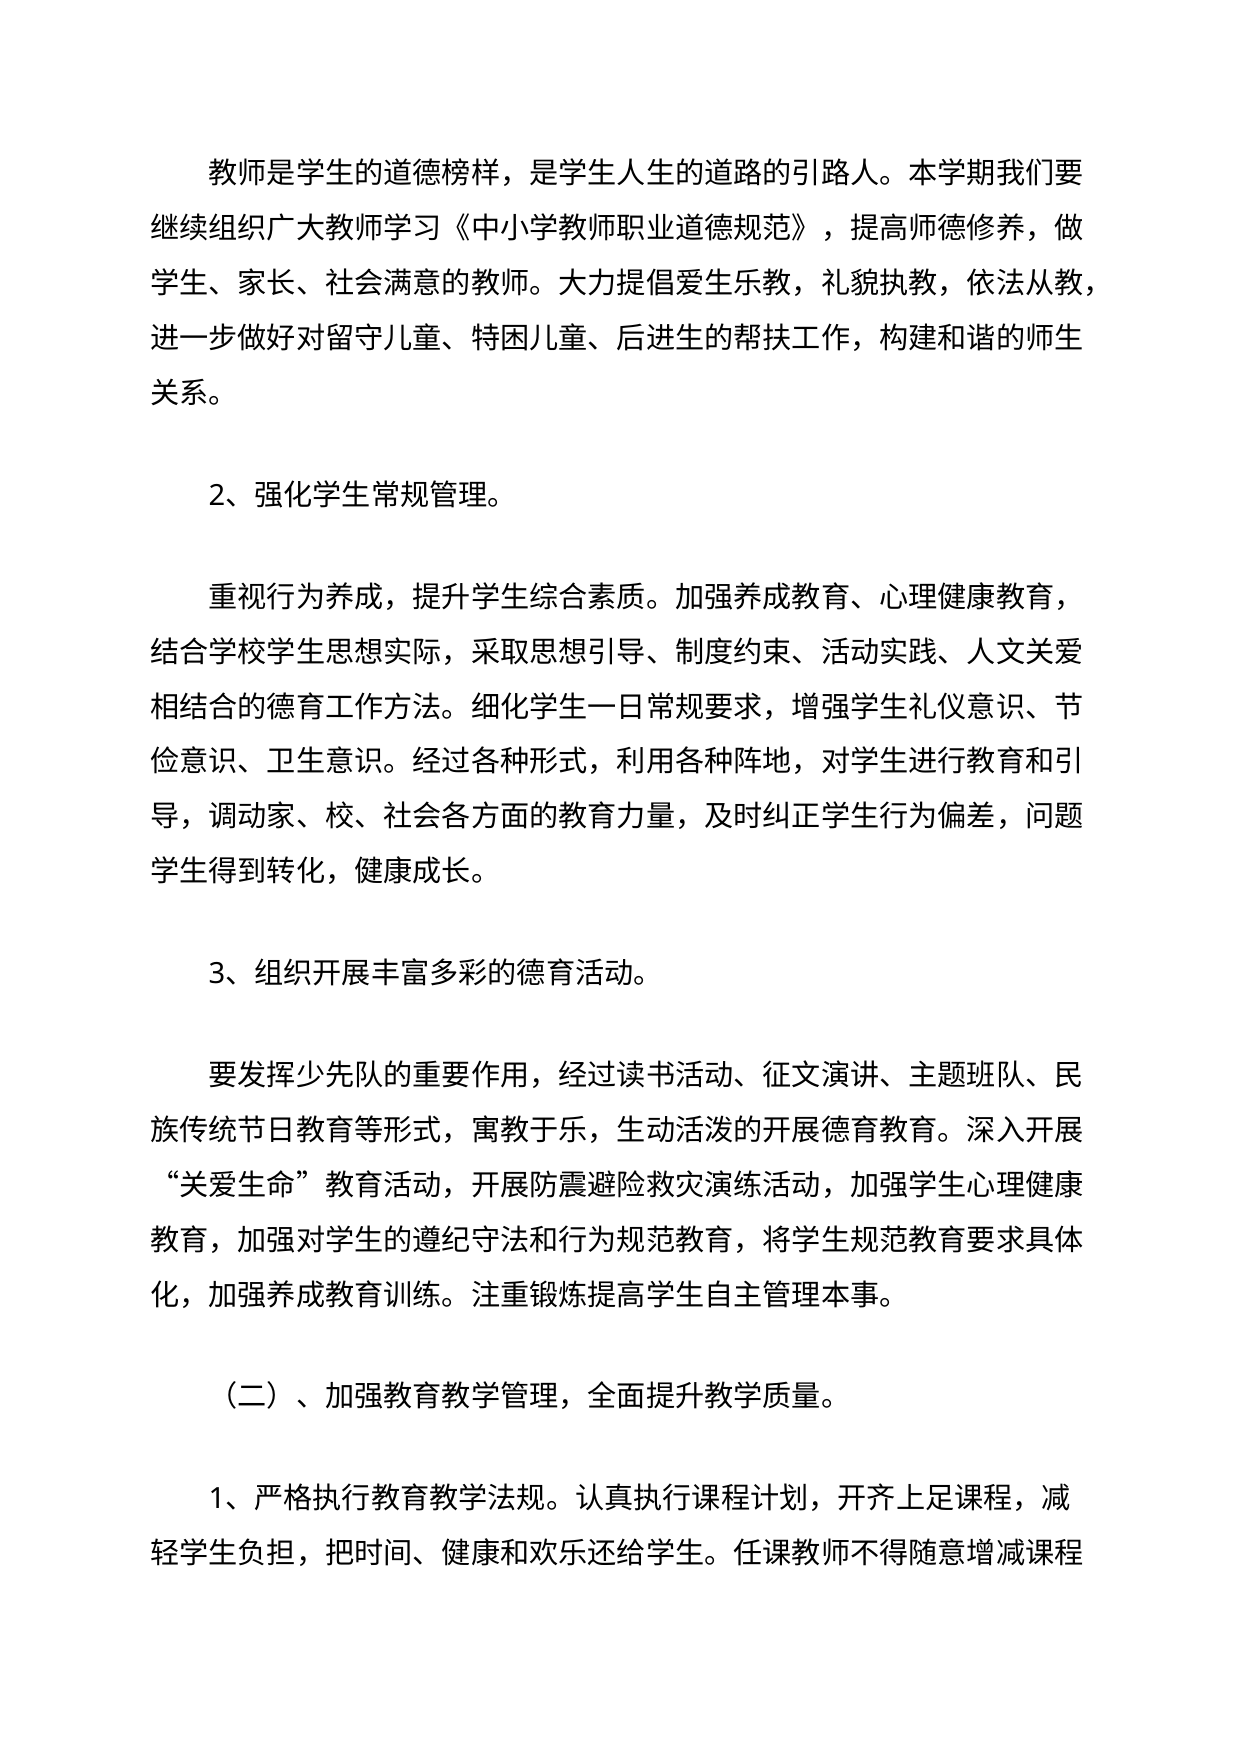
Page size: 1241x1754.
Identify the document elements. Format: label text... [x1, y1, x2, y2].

text 2、强化学生常规管理。 [150, 471, 1090, 514]
text 重视行为养成，提升学生综合素质。加强养成教育、心理健康教育，结合学校学生思想实际，采取思想引导、制度约束、活动实践、人文关爱相结合的德育工作方法。细化学生一日常规要求，增强学生礼仪意识、节俭意识、卫生意识。经过各种形式，利用各种阵地，对学生进行教育和引导，调动家、校、社会各方面的教育力量，及时纠正学生行为偏差，问题学生得到转化，健康成长。 [150, 573, 1090, 890]
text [150, 1475, 1090, 1572]
text 教师是学生的道德榜样，是学生人生的道路的引路人。本学期我们要继续组织广大教师学习《中小学教师职业道德规范》，提高师德修养，做学生、家长、社会满意的教师。大力提倡爱生乐教，礼貌执教，依法从教，进一步做好对留守儿童、特困儿童、后进生的帮扶工作，构建和谐的师生关系。 [150, 150, 1090, 412]
text 3、组织开展丰富多彩的德育活动。 [150, 949, 1090, 992]
text 要发挥少先队的重要作用，经过读书活动、征文演讲、主题班队、民族传统节日教育等形式，寓教于乐，生动活泼的开展德育教育。深入开展“关爱生命”教育活动，开展防震避险救灾演练活动，加强学生心理健康教育，加强对学生的遵纪守法和行为规范教育，将学生规范教育要求具体化，加强养成教育训练。注重锻炼提高学生自主管理本事。 [150, 1052, 1090, 1313]
text （二）、加强教育教学管理，全面提升教学质量。 [150, 1373, 1090, 1415]
